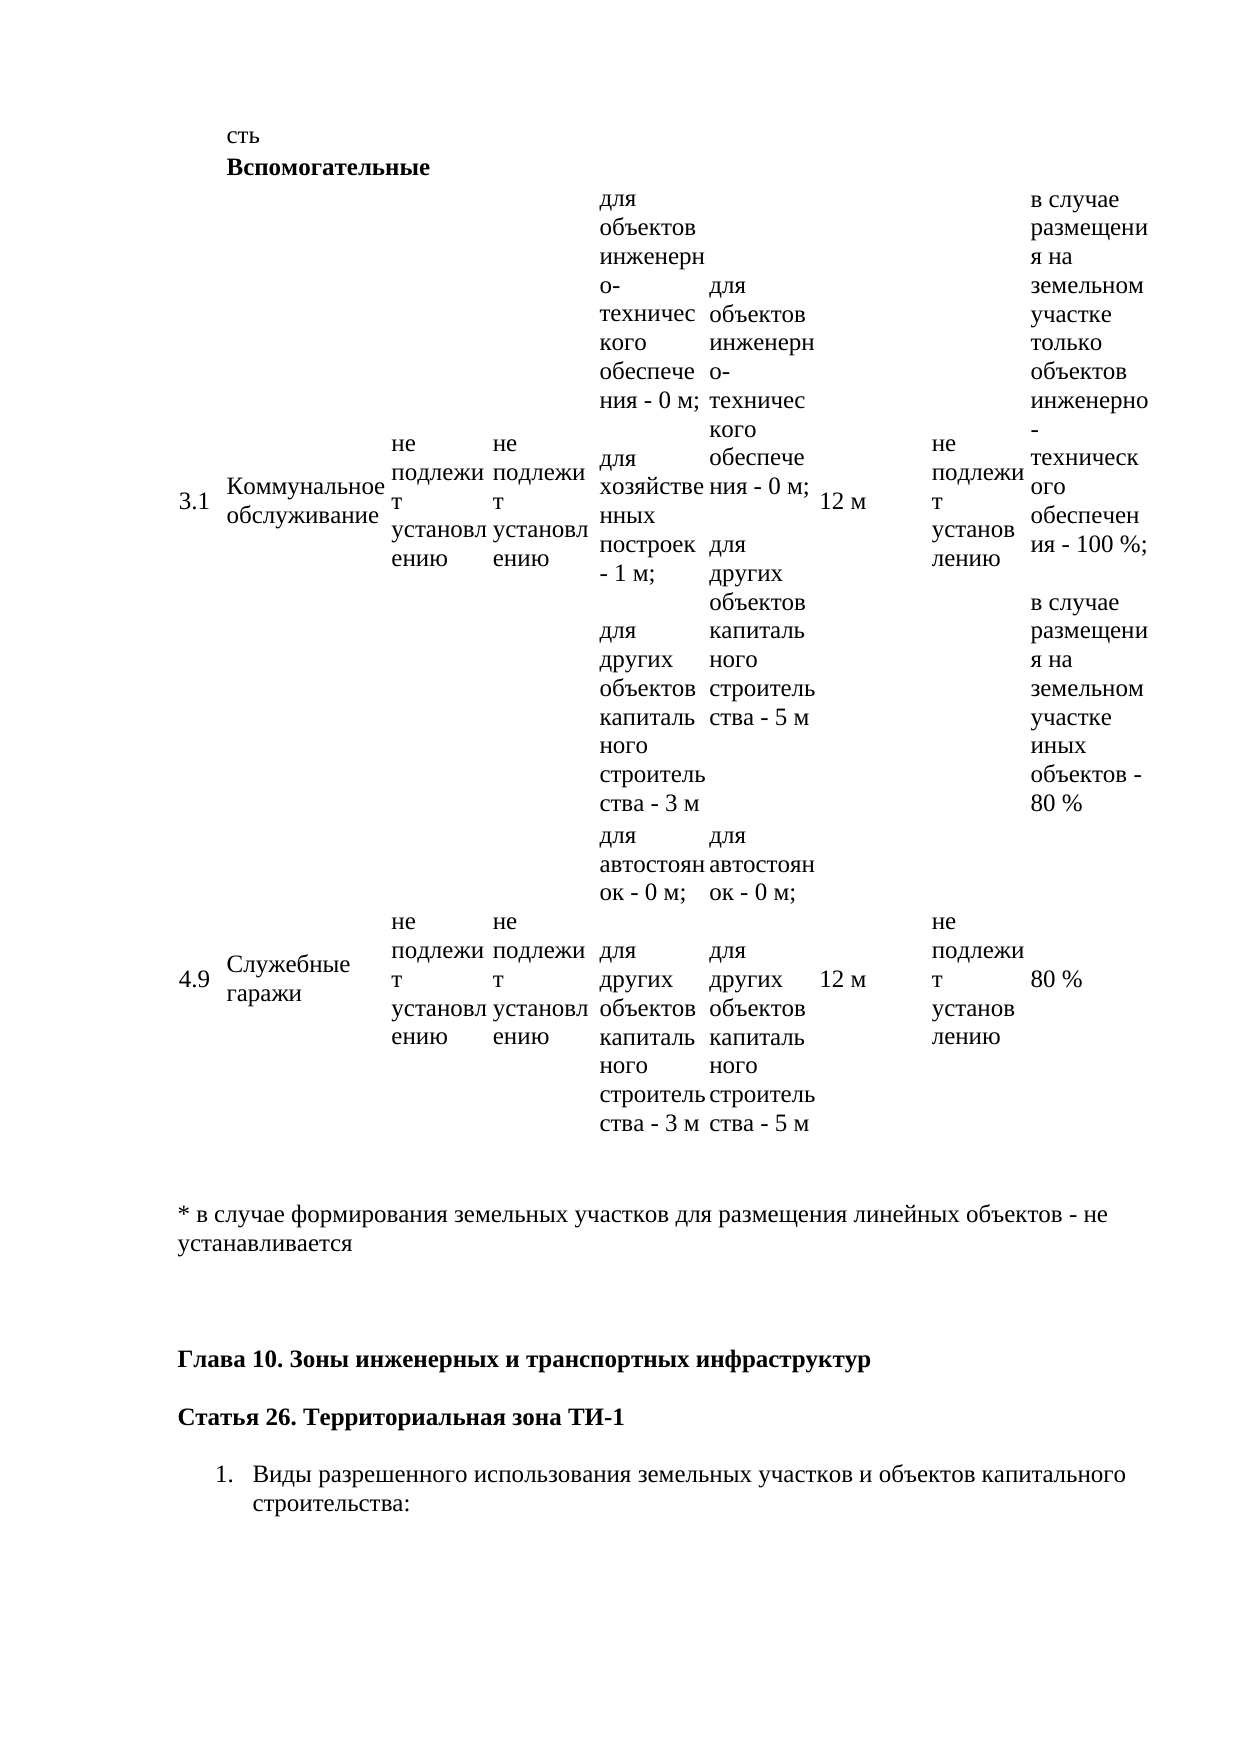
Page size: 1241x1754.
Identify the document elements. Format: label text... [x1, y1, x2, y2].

text Глава 10. Зоны инженерных и транспортных инфраструктур [177, 1344, 1152, 1372]
text * в случае формирования земельных участков для размещения линейных объектов - не устанавливается [177, 1199, 1152, 1257]
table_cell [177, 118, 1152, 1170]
text Статья 26. Территориальная зона ТИ-1 [177, 1402, 1152, 1430]
list Виды разрешенного использования земельных участков и объектов капитального строительства: [215, 1459, 1152, 1517]
